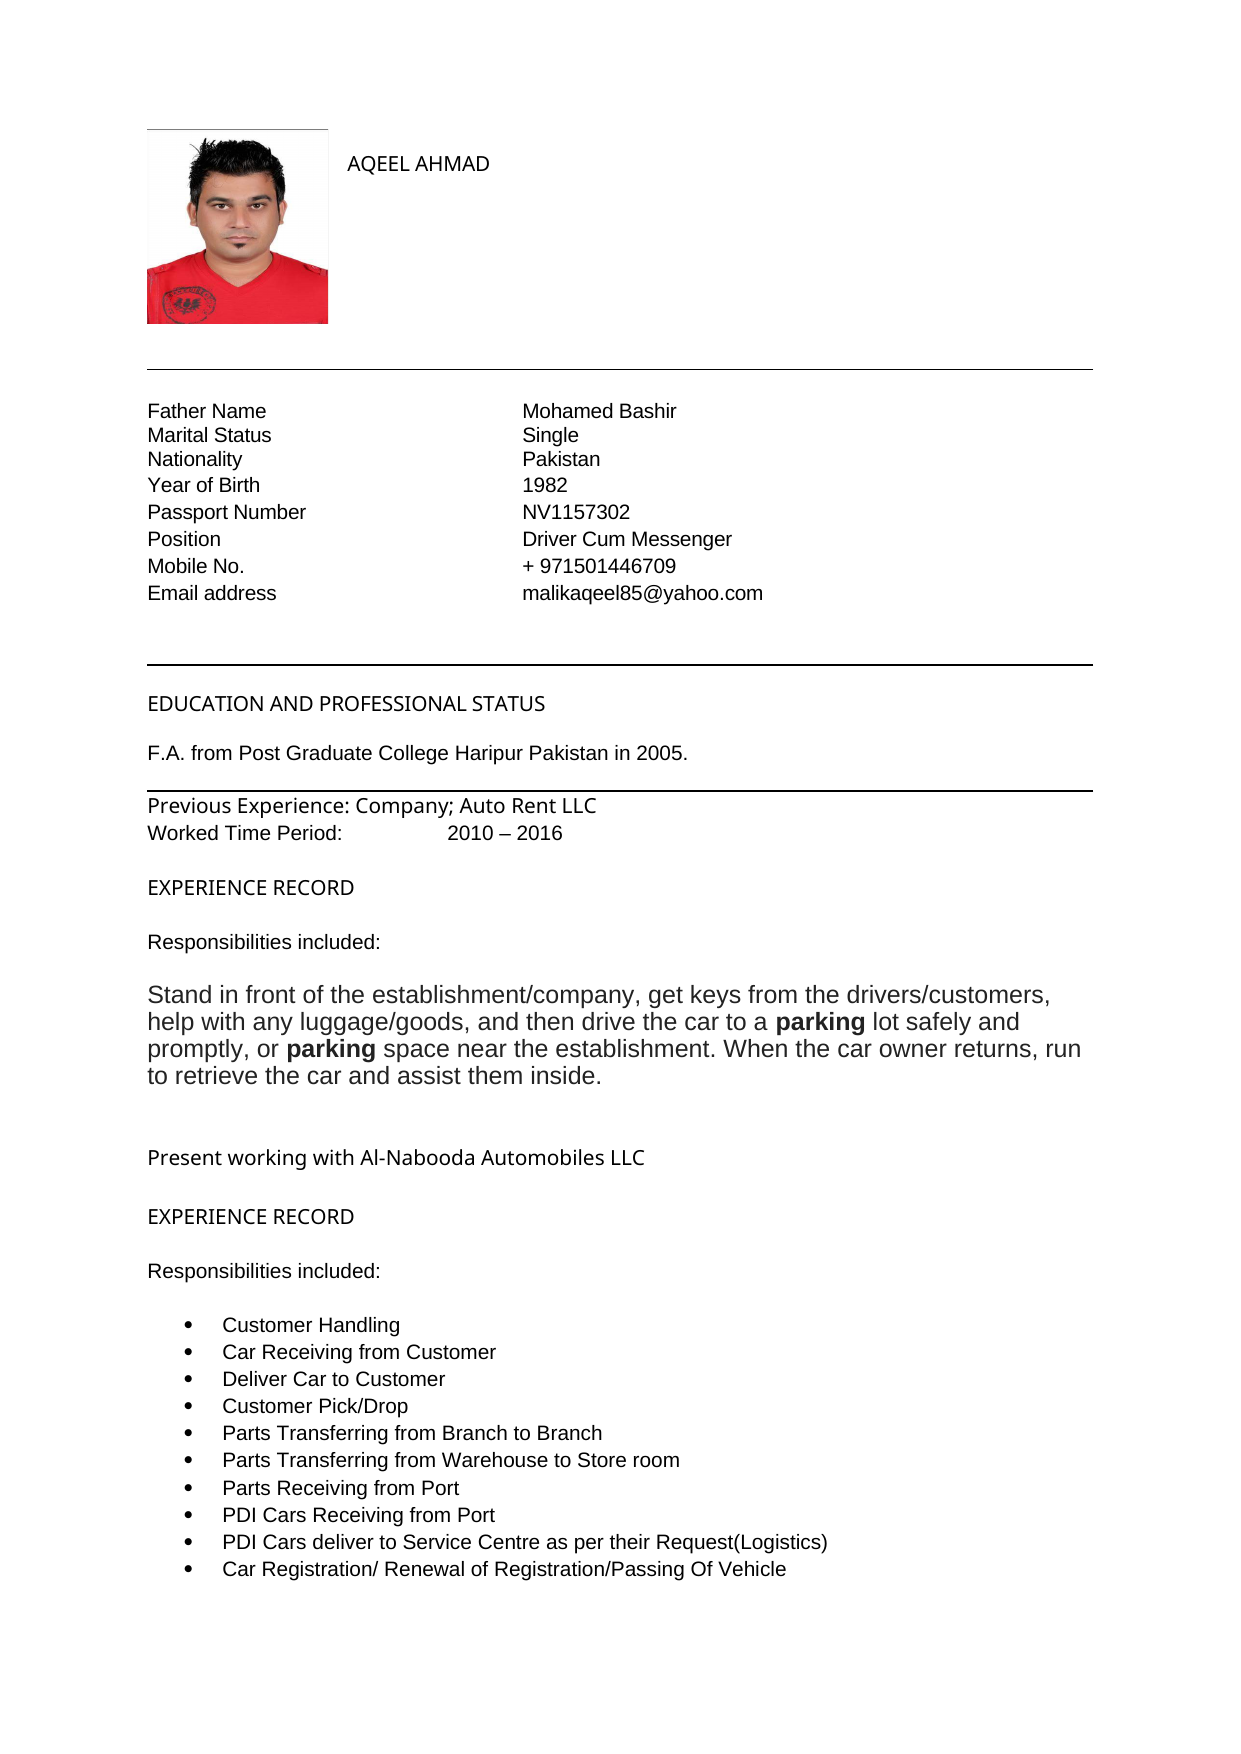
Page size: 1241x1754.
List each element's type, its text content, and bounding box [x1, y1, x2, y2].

text Stand in front of the establishment/company, get keys from the drivers/customers, help with any luggage/goods, and then drive the car to a parking lot safely and promptly, or parking space near the establishment. When the car owner returns, run to retrieve the car and assist them inside. [147, 982, 1093, 1090]
list Customer Handling [184, 1311, 1093, 1338]
text Previous Experience: Company; Auto Rent LLC [147, 792, 1093, 819]
text Worked Time Period: 2010 – 2016 [147, 819, 1093, 846]
text F.A. from Post Graduate College Haripur Pakistan in 2005. [147, 741, 1093, 764]
list PDI Cars Receiving from Port [184, 1500, 1093, 1527]
text Passport Number NV1157302 [147, 498, 1093, 525]
picture [147, 129, 329, 324]
text Father Name Mohamed Bashir [147, 399, 1093, 423]
text Email address malikaqeel85@yahoo.com [147, 579, 1093, 606]
text Nationality Pakistan [147, 447, 1093, 471]
list Parts Transferring from Warehouse to Store room [184, 1446, 1093, 1473]
list Parts Receiving from Port [184, 1473, 1093, 1500]
text EXPERIENCE RECORD [147, 1202, 1093, 1229]
list Car Receiving from Customer [184, 1338, 1093, 1365]
text Marital Status Single [147, 423, 1093, 447]
text Responsibilities included: [147, 1257, 1093, 1284]
text AQEEL AHMAD [329, 150, 1093, 177]
list Parts Transferring from Branch to Branch [184, 1419, 1093, 1446]
list Deliver Car to Customer [184, 1365, 1093, 1392]
list PDI Cars deliver to Service Centre as per their Request(Logistics) [184, 1527, 1093, 1554]
list Car Registration/ Renewal of Registration/Passing Of Vehicle [184, 1554, 1093, 1582]
text Responsibilities included: [147, 927, 1093, 954]
text Mobile No. + 971501446709 [147, 552, 1093, 579]
text Year of Birth 1982 [147, 471, 1093, 498]
text Present working with Al-Nabooda Automobiles LLC [147, 1144, 1093, 1171]
text EXPERIENCE RECORD [147, 873, 1093, 900]
text EDUCATION AND PROFESSIONAL STATUS [147, 689, 1093, 717]
list Customer Pick/Drop [184, 1392, 1093, 1419]
text Position Driver Cum Messenger [147, 525, 1093, 552]
